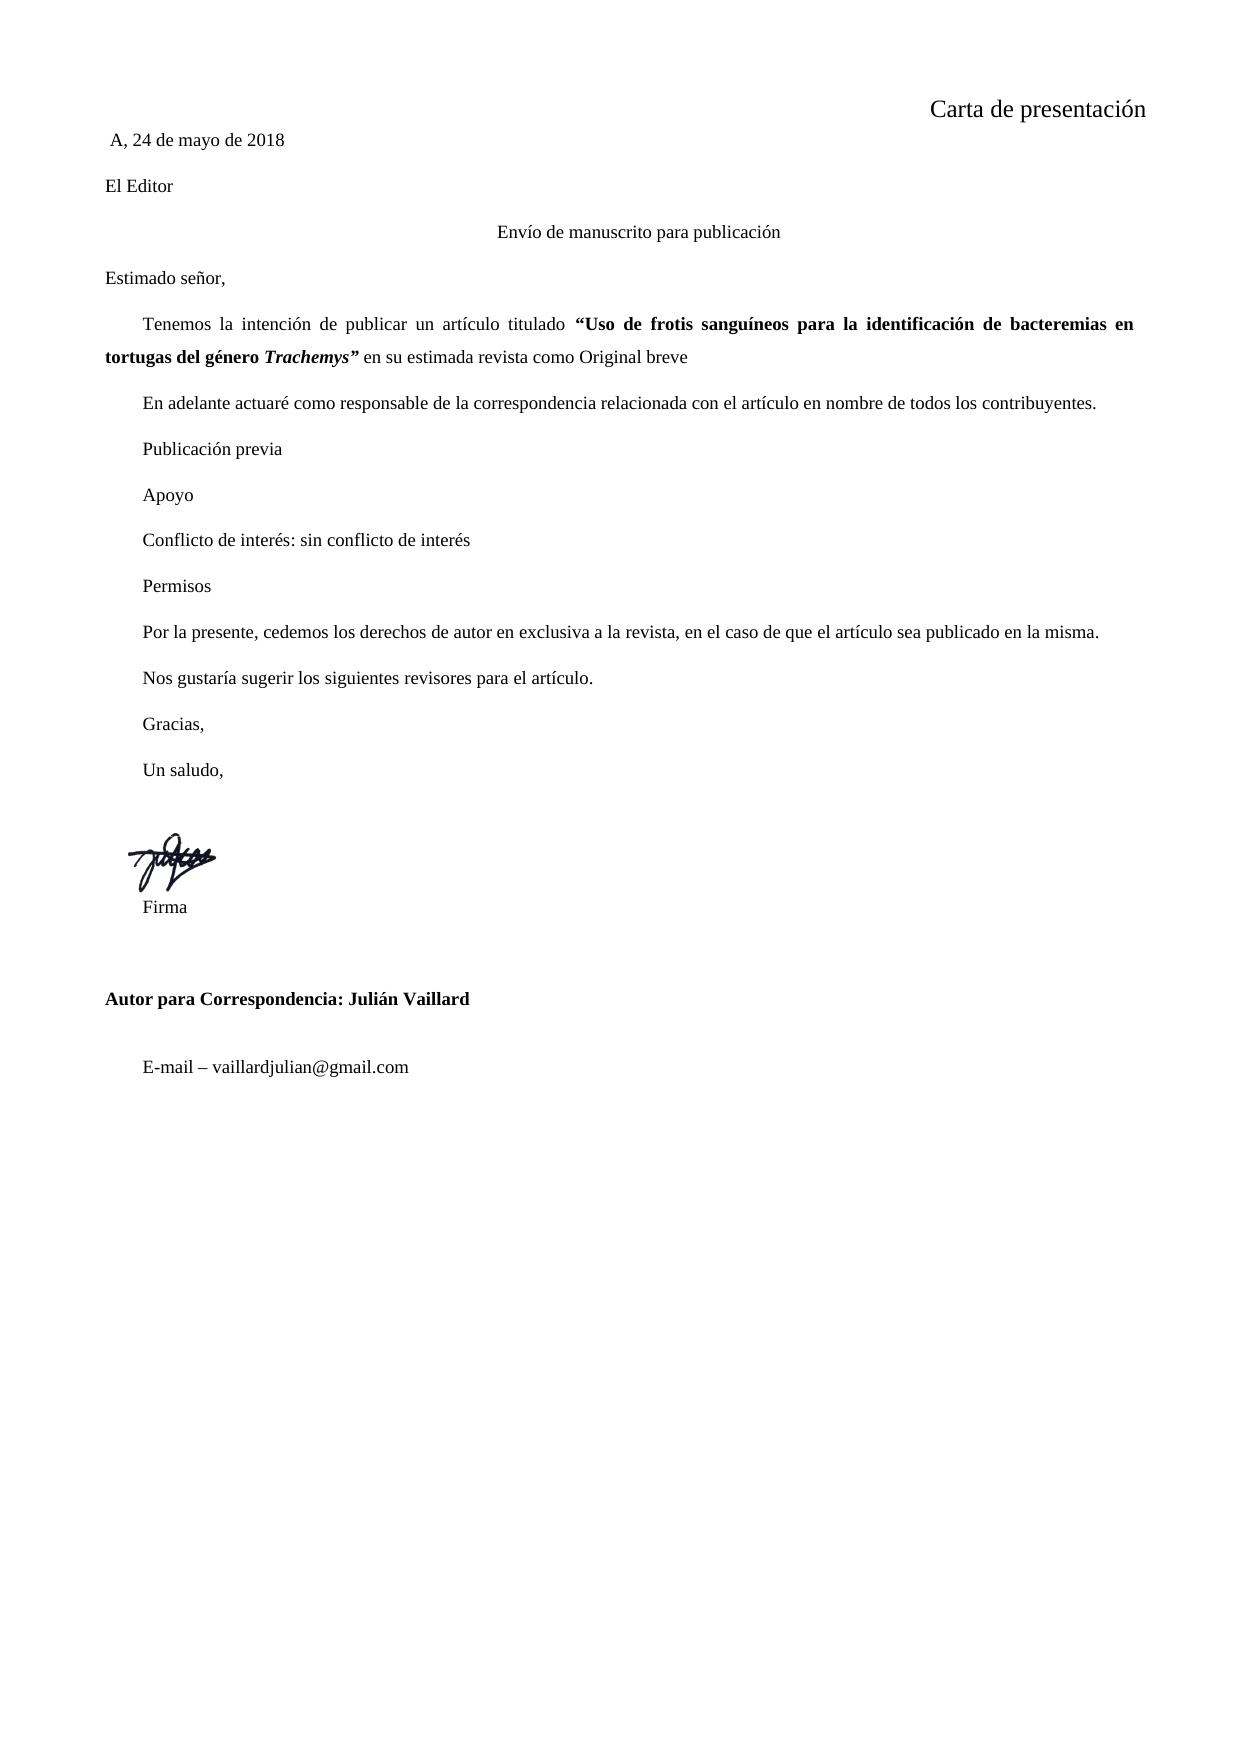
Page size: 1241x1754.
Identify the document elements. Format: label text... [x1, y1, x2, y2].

text Firma [105, 884, 1135, 917]
text E-mail – vaillardjulian@gmail.com [105, 1056, 1135, 1077]
text Un saludo, [105, 747, 1135, 780]
text Por la presente, cedemos los derechos de autor en exclusiva a la revista, en el caso de que el artículo sea publicado en la misma. [105, 609, 1135, 642]
text En adelante actuaré como responsable de la correspondencia relacionada con el artículo en nombre de todos los contribuyentes. [105, 380, 1135, 413]
text Apoyo [105, 472, 1135, 505]
text Permisos [105, 563, 1135, 597]
picture [112, 822, 222, 907]
text Envío de manuscrito para publicación [105, 209, 1135, 242]
text Publicación previa [105, 426, 1135, 459]
text A, 24 de mayo de 2018 [105, 117, 1135, 151]
text Tenemos la intención de publicar un artículo titulado “Uso de frotis sanguíneos para la identificación de bacteremias en tortugas del género Trachemys” en su estimada revista como Original breve [105, 301, 1135, 367]
text Estimado señor, [105, 255, 1135, 288]
text Gracias, [105, 701, 1135, 734]
text Autor para Correspondencia: Julián Vaillard [105, 976, 1135, 1009]
text Nos gustaría sugerir los siguientes revisores para el artículo. [105, 655, 1135, 688]
text El Editor [105, 163, 1135, 197]
text Conflicto de interés: sin conflicto de interés [105, 517, 1135, 551]
